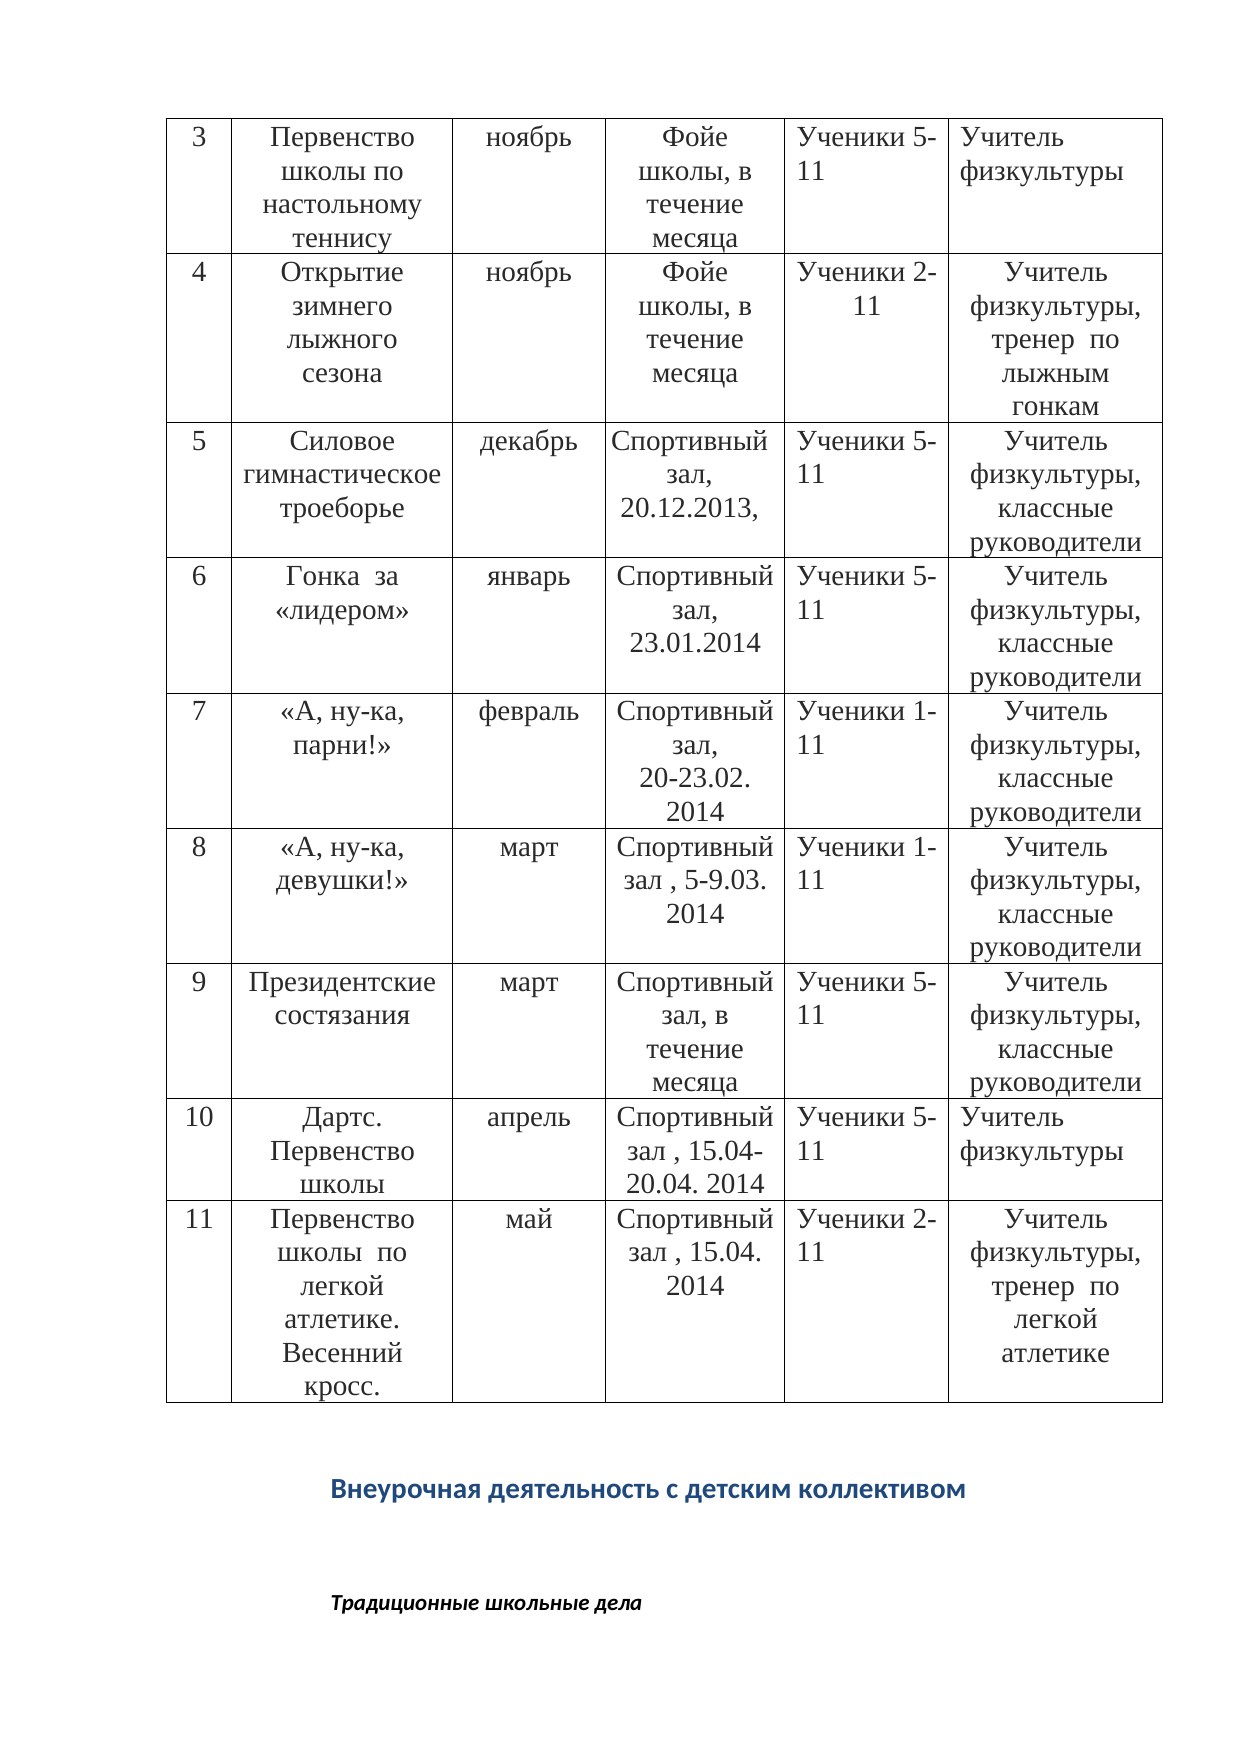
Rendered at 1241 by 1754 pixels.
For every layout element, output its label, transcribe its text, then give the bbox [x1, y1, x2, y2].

table_cell март [453, 964, 605, 1098]
table_cell 4 [167, 254, 231, 422]
table_cell Ученики 5-11 [785, 964, 948, 1098]
table_cell 6 [167, 558, 231, 692]
table_cell 11 [167, 1201, 231, 1402]
table_cell май [453, 1201, 605, 1402]
table_cell Ученики 5-11 [785, 119, 948, 253]
table_cell Учитель физкультуры [949, 1099, 1162, 1200]
table_cell Первенство школы по настольному теннису [232, 119, 452, 253]
table_cell 7 [167, 694, 231, 828]
table_cell Спортивный зал, в течение месяца [606, 964, 784, 1098]
table_cell «А, ну-ка, девушки!» [232, 829, 452, 963]
table_cell Фойе школы, в течение месяца [606, 254, 784, 422]
table_cell «А, ну-ка, парни!» [232, 694, 452, 828]
table_cell Ученики 2-11 [785, 254, 948, 422]
table_cell 3 [167, 119, 231, 253]
table_cell январь [453, 558, 605, 692]
table_cell Гонка за «лидером» [232, 558, 452, 692]
table_cell Учитель физкультуры, классные руководители [949, 829, 1162, 963]
table_cell Учитель физкультуры, классные руководители [949, 558, 1162, 692]
table_cell Президентские состязания [232, 964, 452, 1098]
table_cell Фойе школы, в течение месяца [606, 119, 784, 253]
table_cell Учитель физкультуры, тренер по лыжным гонкам [949, 254, 1162, 422]
table_cell 8 [167, 829, 231, 963]
table_cell ноябрь [453, 119, 605, 253]
table_cell Учитель физкультуры, классные руководители [949, 423, 1162, 557]
table_cell Ученики 5-11 [785, 423, 948, 557]
table_cell декабрь [453, 423, 605, 557]
table_cell апрель [453, 1099, 605, 1200]
table_cell Силовое гимнастическое троеборье [232, 423, 452, 557]
text Внеурочная деятельность с детским коллективом [330, 1470, 1152, 1506]
table_cell 9 [167, 964, 231, 1098]
table_cell Ученики 5-11 [785, 558, 948, 692]
table_cell Спортивный зал , 15.04. 2014 [606, 1201, 784, 1402]
table_cell Ученики 2-11 [785, 1201, 948, 1402]
table_cell 5 [167, 423, 231, 557]
table_cell март [453, 829, 605, 963]
table_cell Ученики 1-11 [785, 829, 948, 963]
table_cell Учитель физкультуры, классные руководители [949, 964, 1162, 1098]
table_cell февраль [453, 694, 605, 828]
table_cell Спортивный зал, 20-23.02. 2014 [606, 694, 784, 828]
table_cell Ученики 1-11 [785, 694, 948, 828]
table_cell Спортивный зал, 20.12.2013, [606, 423, 784, 557]
table_cell Первенство школы по легкой атлетике. Весенний кросс. [232, 1201, 452, 1402]
table_cell Спортивный зал , 5-9.03. 2014 [606, 829, 784, 963]
text Традиционные школьные дела [330, 1588, 1152, 1616]
table_cell Дартс. Первенство школы [232, 1099, 452, 1200]
table_cell Открытие зимнего лыжного сезона [232, 254, 452, 422]
table_cell Учитель физкультуры, тренер по легкой атлетике [949, 1201, 1162, 1402]
table_cell Ученики 5-11 [785, 1099, 948, 1200]
table_cell ноябрь [453, 254, 605, 422]
table_cell 10 [167, 1099, 231, 1200]
table_cell Спортивный зал , 15.04-20.04. 2014 [606, 1099, 784, 1200]
table_cell Спортивный зал, 23.01.2014 [606, 558, 784, 692]
table_cell Учитель физкультуры, классные руководители [949, 694, 1162, 828]
table_cell Учитель физкультуры [949, 119, 1162, 253]
